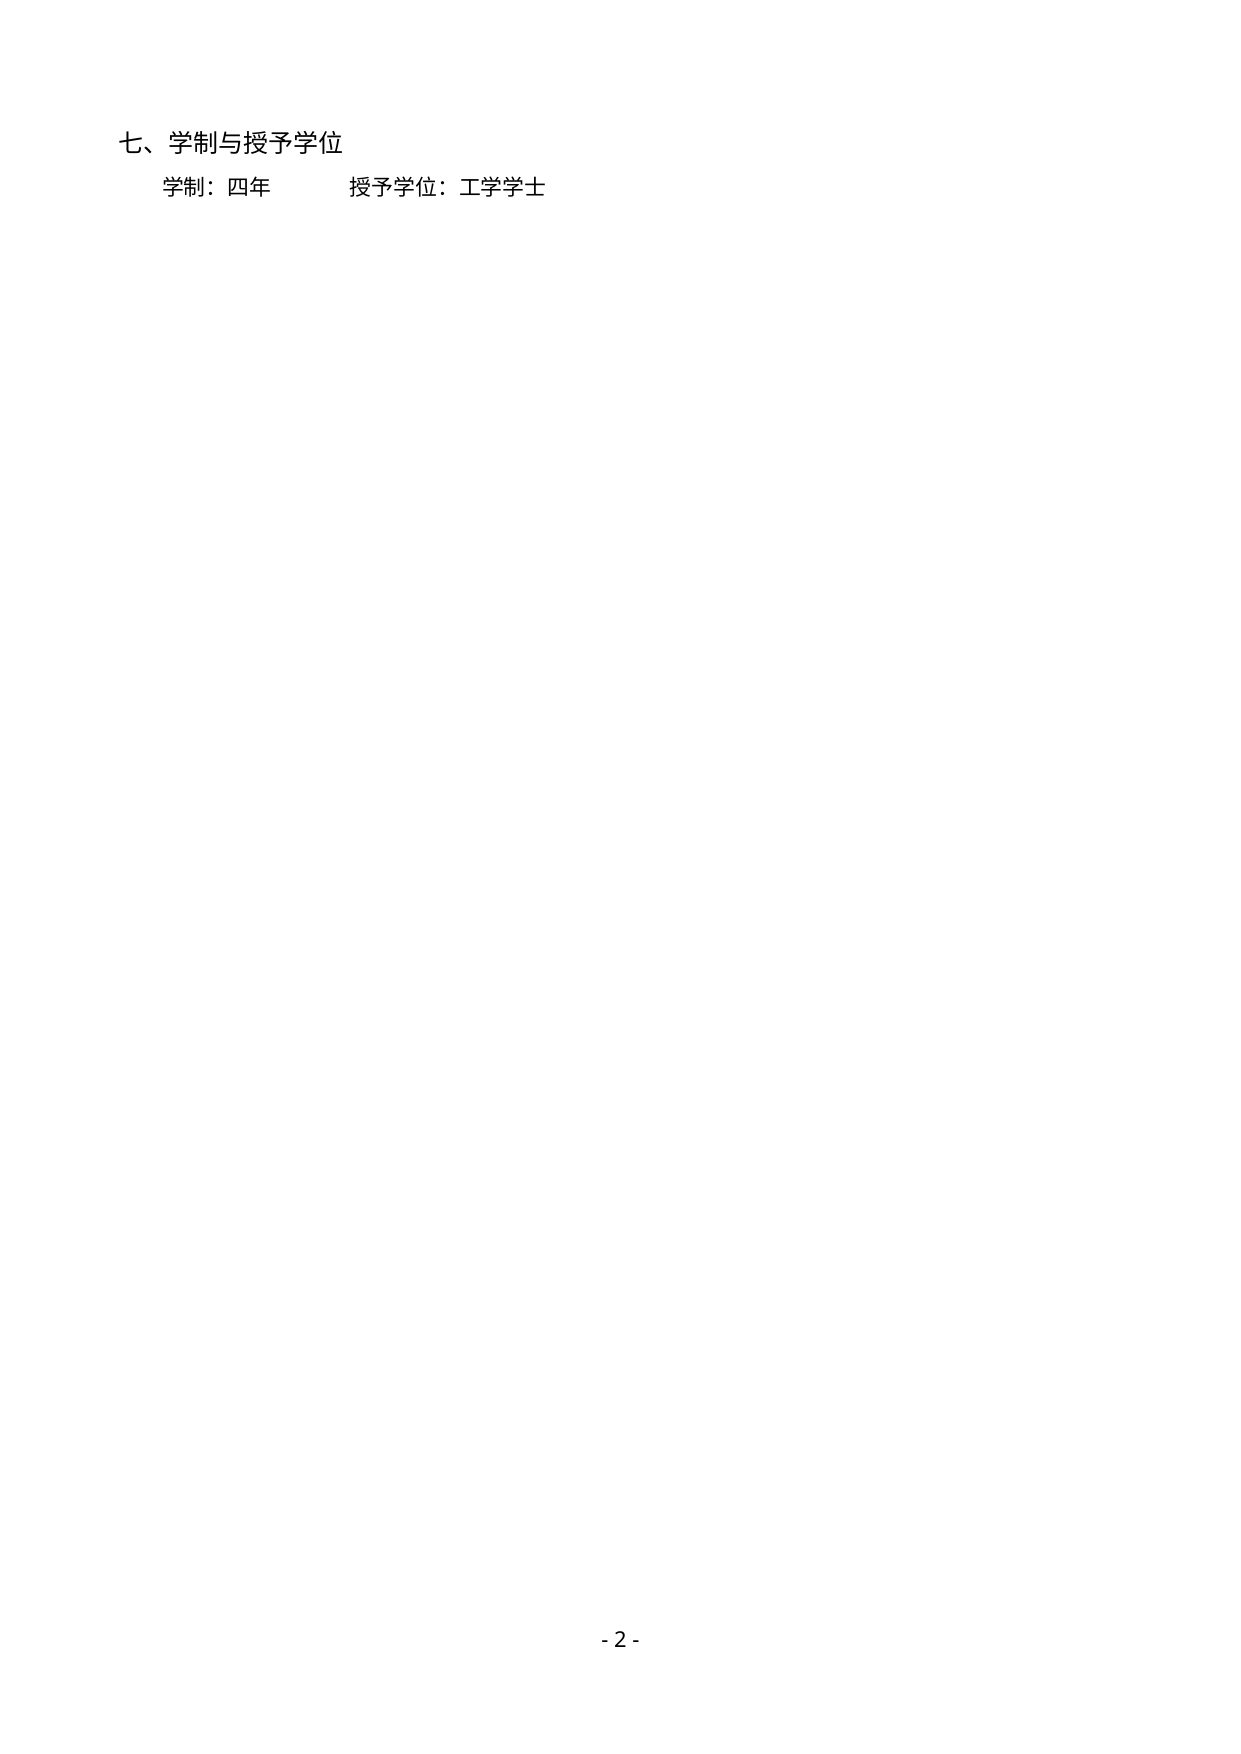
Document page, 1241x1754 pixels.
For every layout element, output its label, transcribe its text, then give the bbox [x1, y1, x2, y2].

text 学制：四年 授予学位：工学学士 [118, 160, 1122, 201]
text 七、学制与授予学位 [118, 118, 1122, 160]
